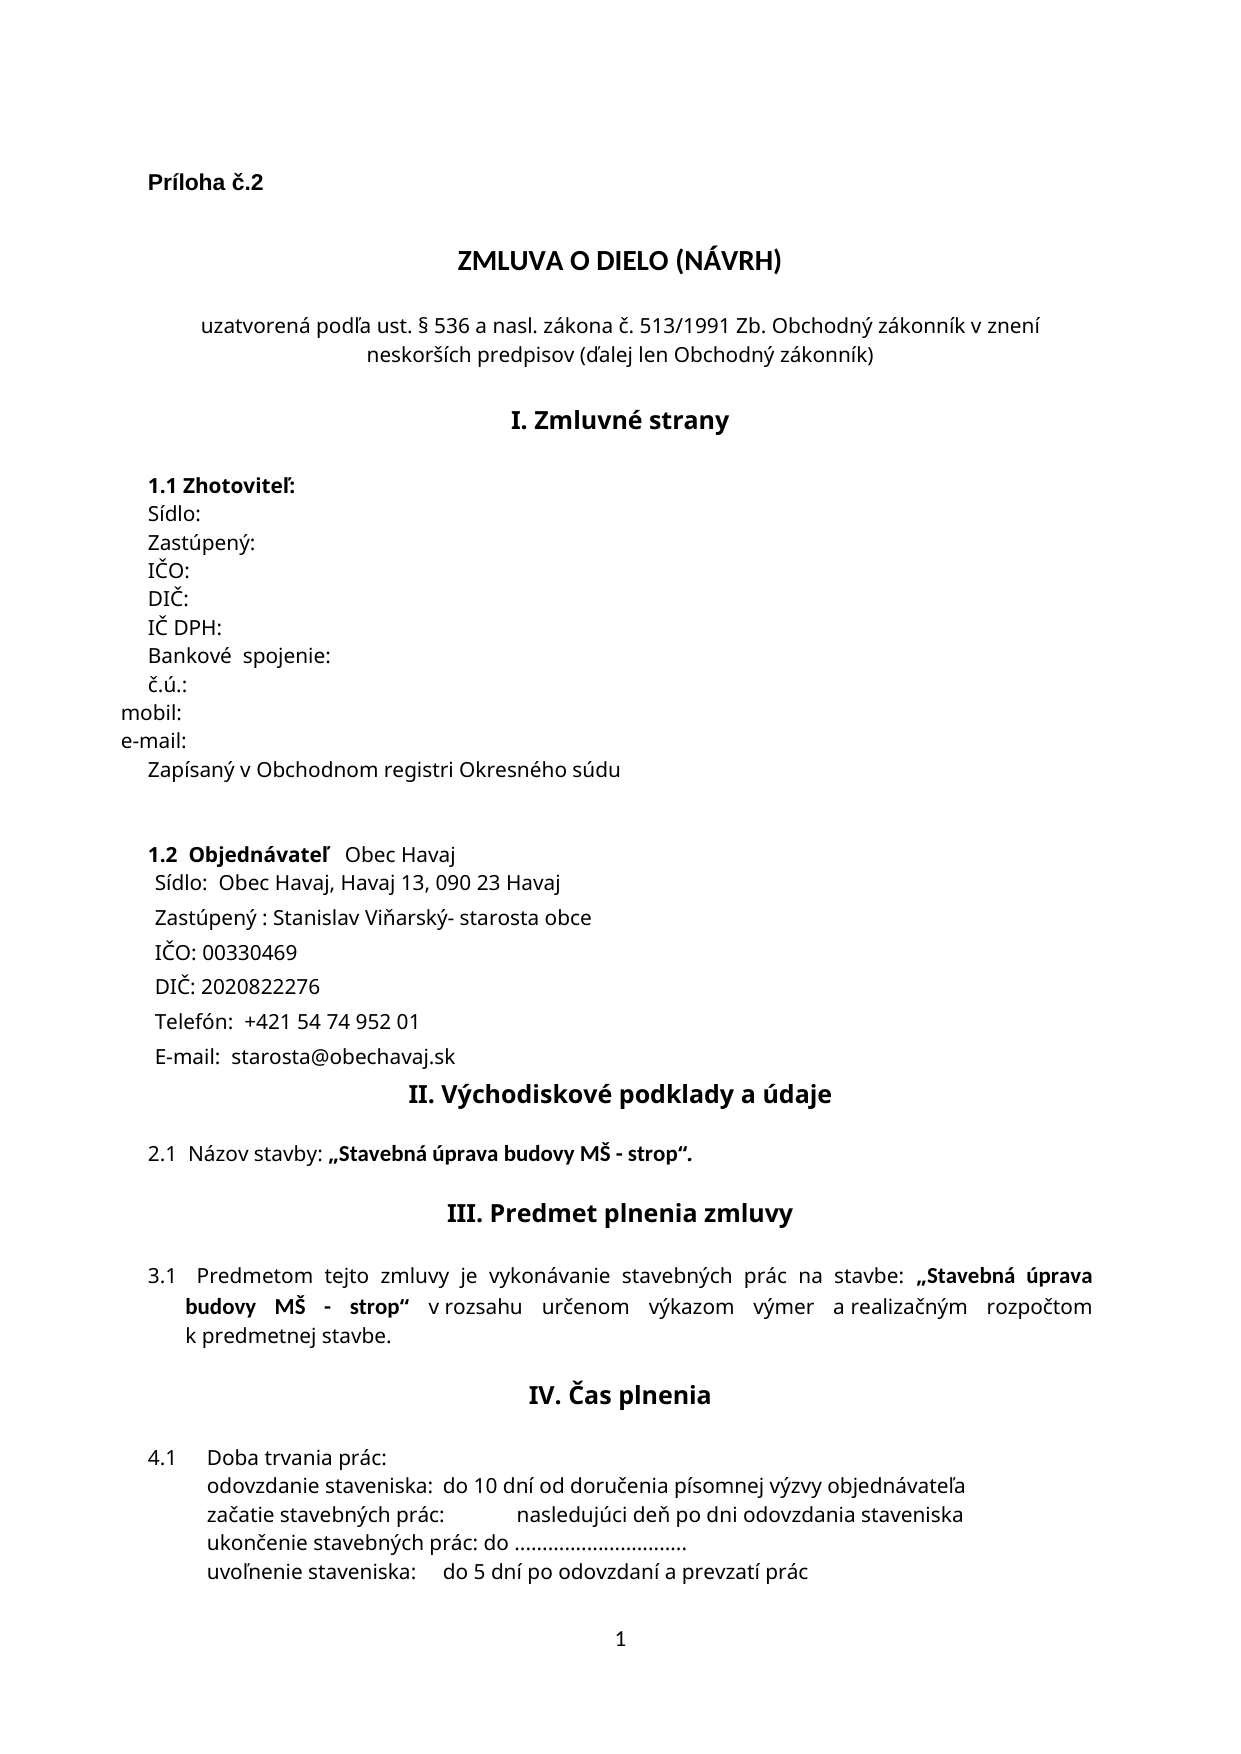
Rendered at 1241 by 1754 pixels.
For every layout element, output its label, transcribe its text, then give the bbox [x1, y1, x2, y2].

list Doba trvania prác: [148, 1443, 1093, 1472]
text Zastúpený: [0, 528, 1093, 556]
text ukončenie stavebných prác: do ............................... [207, 1528, 1093, 1557]
text I. Zmluvné strany [148, 403, 1093, 437]
text DIČ: 2020822276 [133, 972, 1093, 1001]
text uvoľnenie staveniska: do 5 dní po odovzdaní a prevzatí prác [207, 1557, 1093, 1585]
text IČO: [0, 556, 1093, 584]
text Sídlo: Obec Havaj, Havaj 13, 090 23 Havaj [133, 868, 1093, 897]
text Príloha č.2 [148, 168, 1093, 195]
text uzatvorená podľa ust. § 536 a nasl. zákona č. 513/1991 Zb. Obchodný zákonník v znení neskorších predpisov (ďalej len Obchodný zákonník) [148, 312, 1093, 368]
text Telefón: +421 54 74 952 01 [133, 1007, 1093, 1036]
text ZMLUVA O DIELO (NÁVRH) [148, 242, 1093, 278]
text IV. Čas plnenia [148, 1378, 1093, 1412]
text Bankové spojenie: [0, 641, 1093, 670]
text Zapísaný v Obchodnom registri Okresného súdu [148, 755, 1093, 783]
text 1.1 Zhotoviteľ: [148, 471, 1093, 499]
text začatie stavebných prác: nasledujúci deň po dni odovzdania staveniska [207, 1500, 1093, 1528]
list Predmetom tejto zmluvy je vykonávanie stavebných prác na stavbe: „Stavebná úprava budovy MŠ - strop“ v rozsahu určenom výkazom výmer a realizačným rozpočtom k predmetnej stavbe. [148, 1261, 1093, 1349]
text E-mail: starosta@obechavaj.sk [133, 1042, 1093, 1070]
text III. Predmet plnenia zmluvy [148, 1196, 1093, 1230]
text II. Východiskové podklady a údaje [148, 1077, 1093, 1111]
text 2.1 Názov stavby: „Stavebná úprava budovy MŠ - strop“. [148, 1139, 1093, 1167]
text IČ DPH: [0, 613, 1093, 641]
text odovzdanie staveniska: do 10 dní od doručenia písomnej výzvy objednávateľa [207, 1472, 1093, 1500]
text mobil: [0, 698, 1093, 727]
text Zastúpený : Stanislav Viňarský- starosta obce [133, 903, 1093, 932]
text č.ú.: [148, 670, 1093, 698]
text Sídlo: [0, 499, 1093, 528]
text e-mail: [0, 727, 1093, 755]
text 1.2 Objednávateľ Obec Havaj [148, 840, 1093, 868]
text DIČ: [0, 584, 1093, 613]
text IČO: 00330469 [133, 938, 1093, 966]
